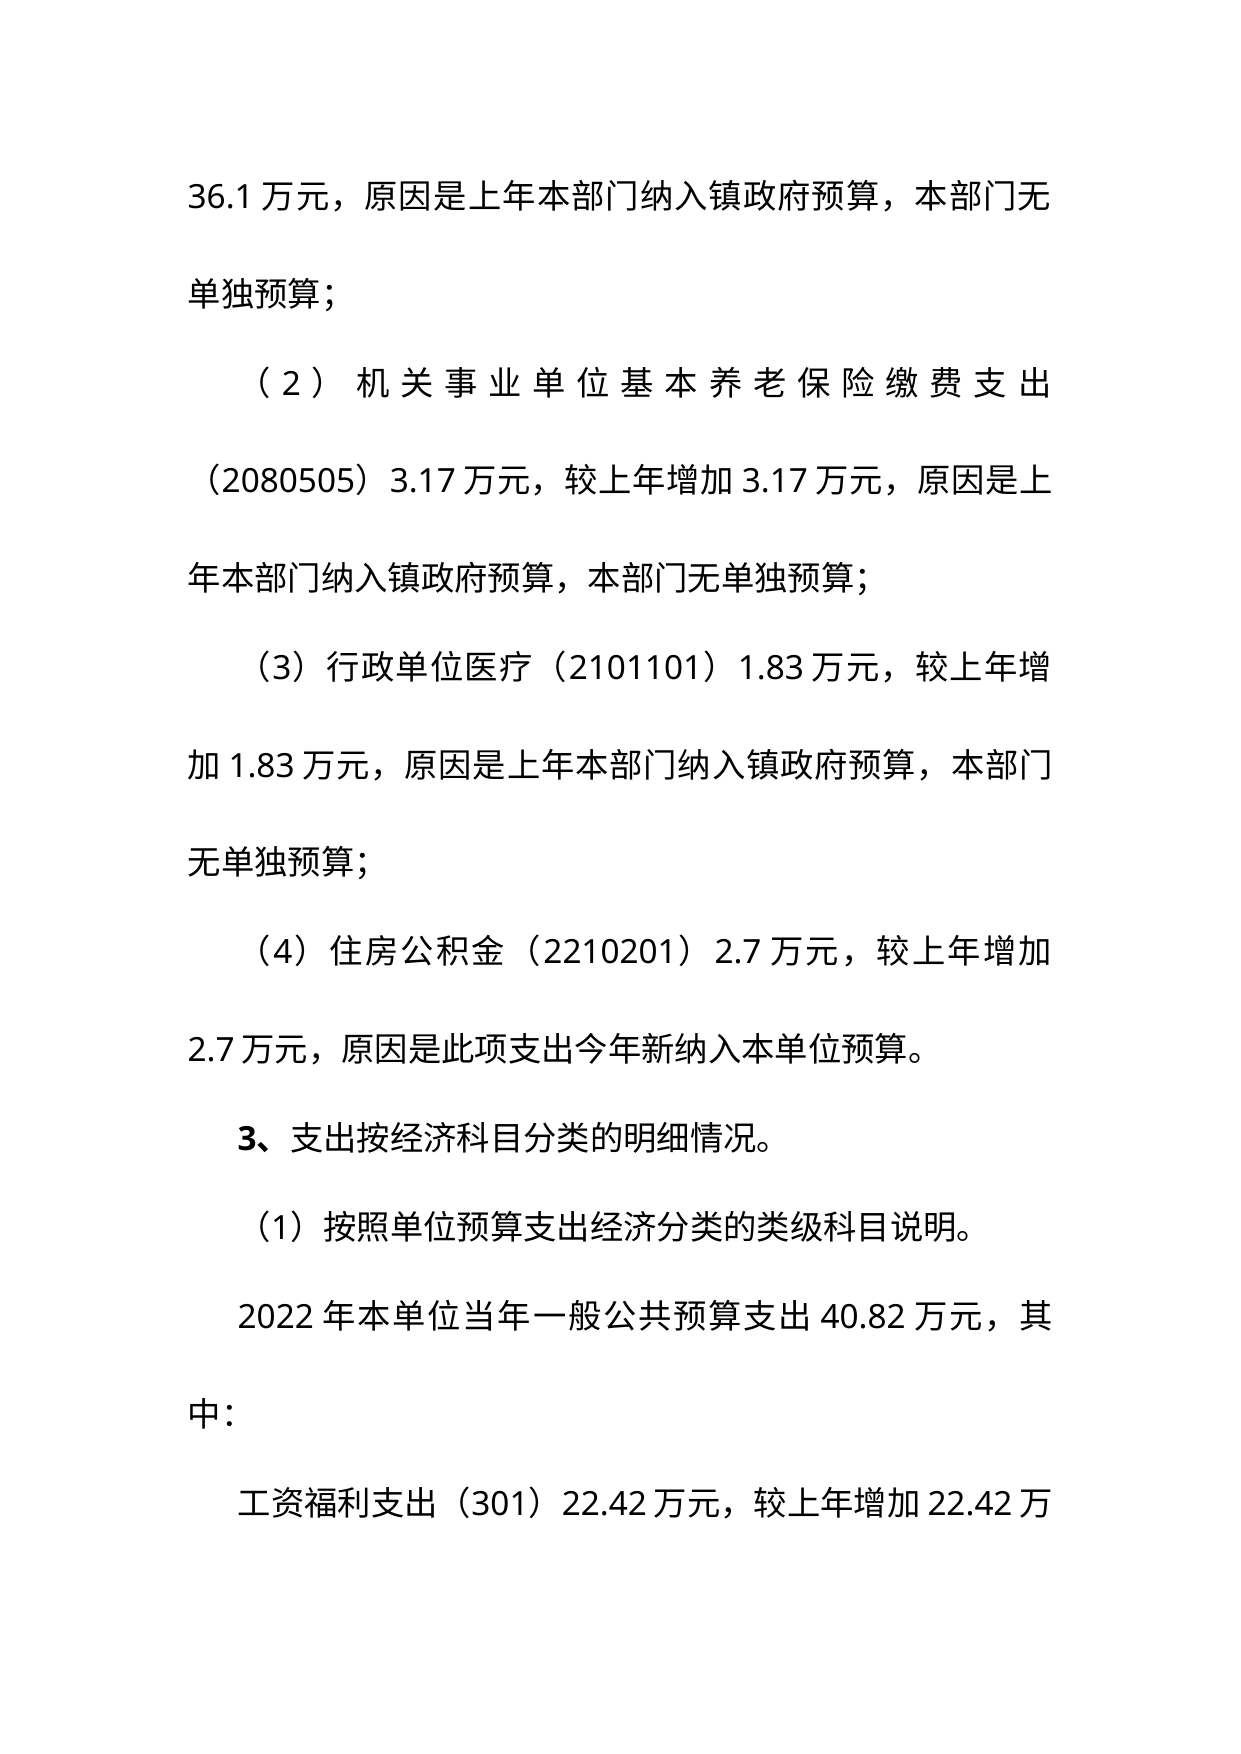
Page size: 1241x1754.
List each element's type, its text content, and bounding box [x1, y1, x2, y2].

text （1）按照单位预算支出经济分类的类级科目说明。 [187, 1192, 1053, 1257]
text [187, 162, 1053, 324]
text （4）住房公积金（2210201）2.7万元，较上年增加2.7万元，原因是此项支出今年新纳入本单位预算。 [187, 917, 1053, 1079]
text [187, 1468, 1053, 1533]
text 3、支出按经济科目分类的明细情况。 [187, 1103, 1053, 1168]
text （2）机关事业单位基本养老保险缴费支出（2080505）3.17万元，较上年增加3.17万元，原因是上年本部门纳入镇政府预算，本部门无单独预算； [187, 348, 1053, 608]
text （3）行政单位医疗（2101101）1.83万元，较上年增加1.83万元，原因是上年本部门纳入镇政府预算，本部门无单独预算； [187, 633, 1053, 893]
text 2022年本单位当年一般公共预算支出40.82万元，其中： [187, 1282, 1053, 1444]
